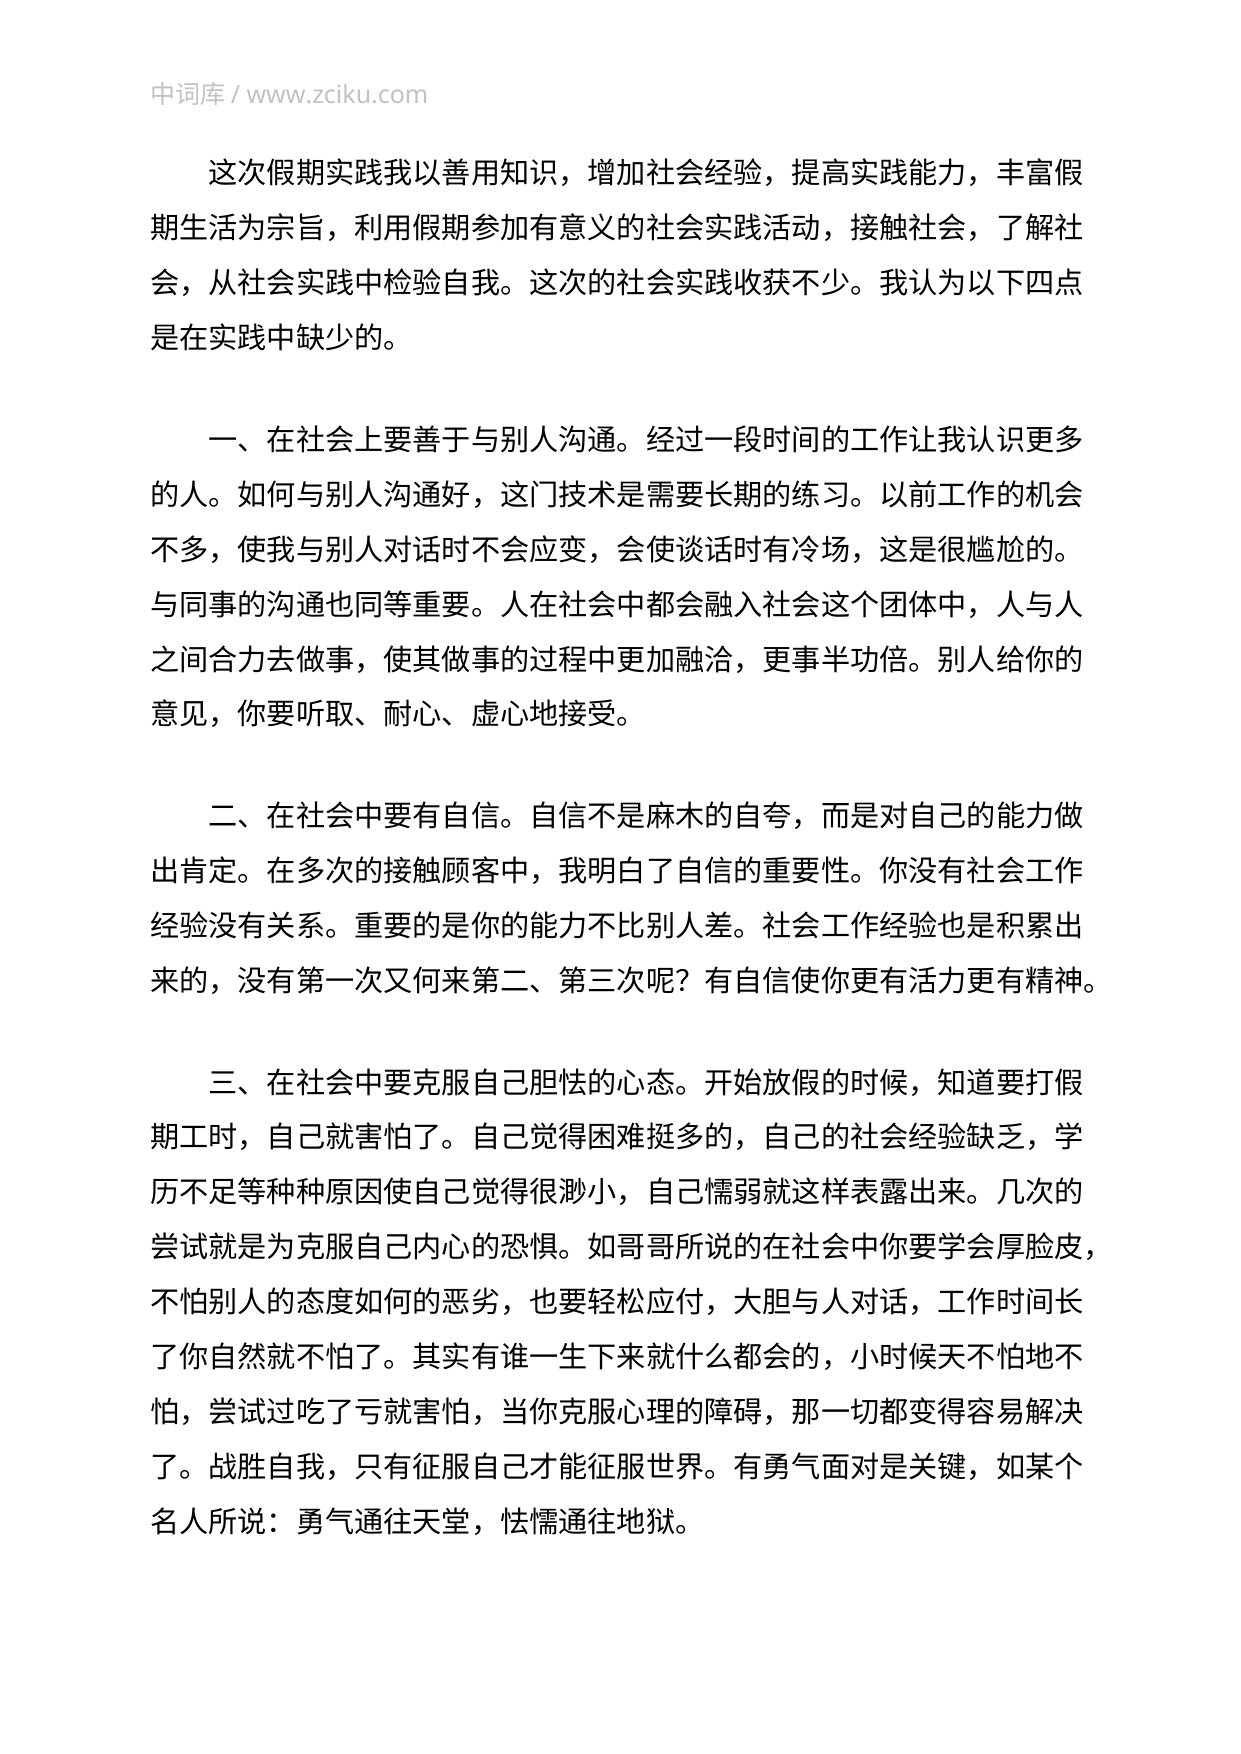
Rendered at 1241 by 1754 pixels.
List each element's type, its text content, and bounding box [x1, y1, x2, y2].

text 一、在社会上要善于与别人沟通。经过一段时间的工作让我认识更多的人。如何与别人沟通好，这门技术是需要长期的练习。以前工作的机会不多，使我与别人对话时不会应变，会使谈话时有冷场，这是很尴尬的。与同事的沟通也同等重要。人在社会中都会融入社会这个团体中，人与人之间合力去做事，使其做事的过程中更加融洽，更事半功倍。别人给你的意见，你要听取、耐心、虚心地接受。 [150, 416, 1090, 733]
text 二、在社会中要有自信。自信不是麻木的自夸，而是对自己的能力做出肯定。在多次的接触顾客中，我明白了自信的重要性。你没有社会工作经验没有关系。重要的是你的能力不比别人差。社会工作经验也是积累出来的，没有第一次又何来第二、第三次呢？有自信使你更有活力更有精神。 [150, 793, 1090, 1000]
text 三、在社会中要克服自己胆怯的心态。开始放假的时候，知道要打假期工时，自己就害怕了。自己觉得困难挺多的，自己的社会经验缺乏，学历不足等种种原因使自己觉得很渺小，自己懦弱就这样表露出来。几次的尝试就是为克服自己内心的恐惧。如哥哥所说的在社会中你要学会厚脸皮，不怕别人的态度如何的恶劣，也要轻松应付，大胆与人对话，工作时间长了你自然就不怕了。其实有谁一生下来就什么都会的，小时候天不怕地不怕，尝试过吃了亏就害怕，当你克服心理的障碍，那一切都变得容易解决了。战胜自我，只有征服自己才能征服世界。有勇气面对是关键，如某个名人所说：勇气通往天堂，怯懦通往地狱。 [150, 1059, 1090, 1541]
text 这次假期实践我以善用知识，增加社会经验，提高实践能力，丰富假期生活为宗旨，利用假期参加有意义的社会实践活动，接触社会，了解社会，从社会实践中检验自我。这次的社会实践收获不少。我认为以下四点是在实践中缺少的。 [150, 150, 1090, 357]
